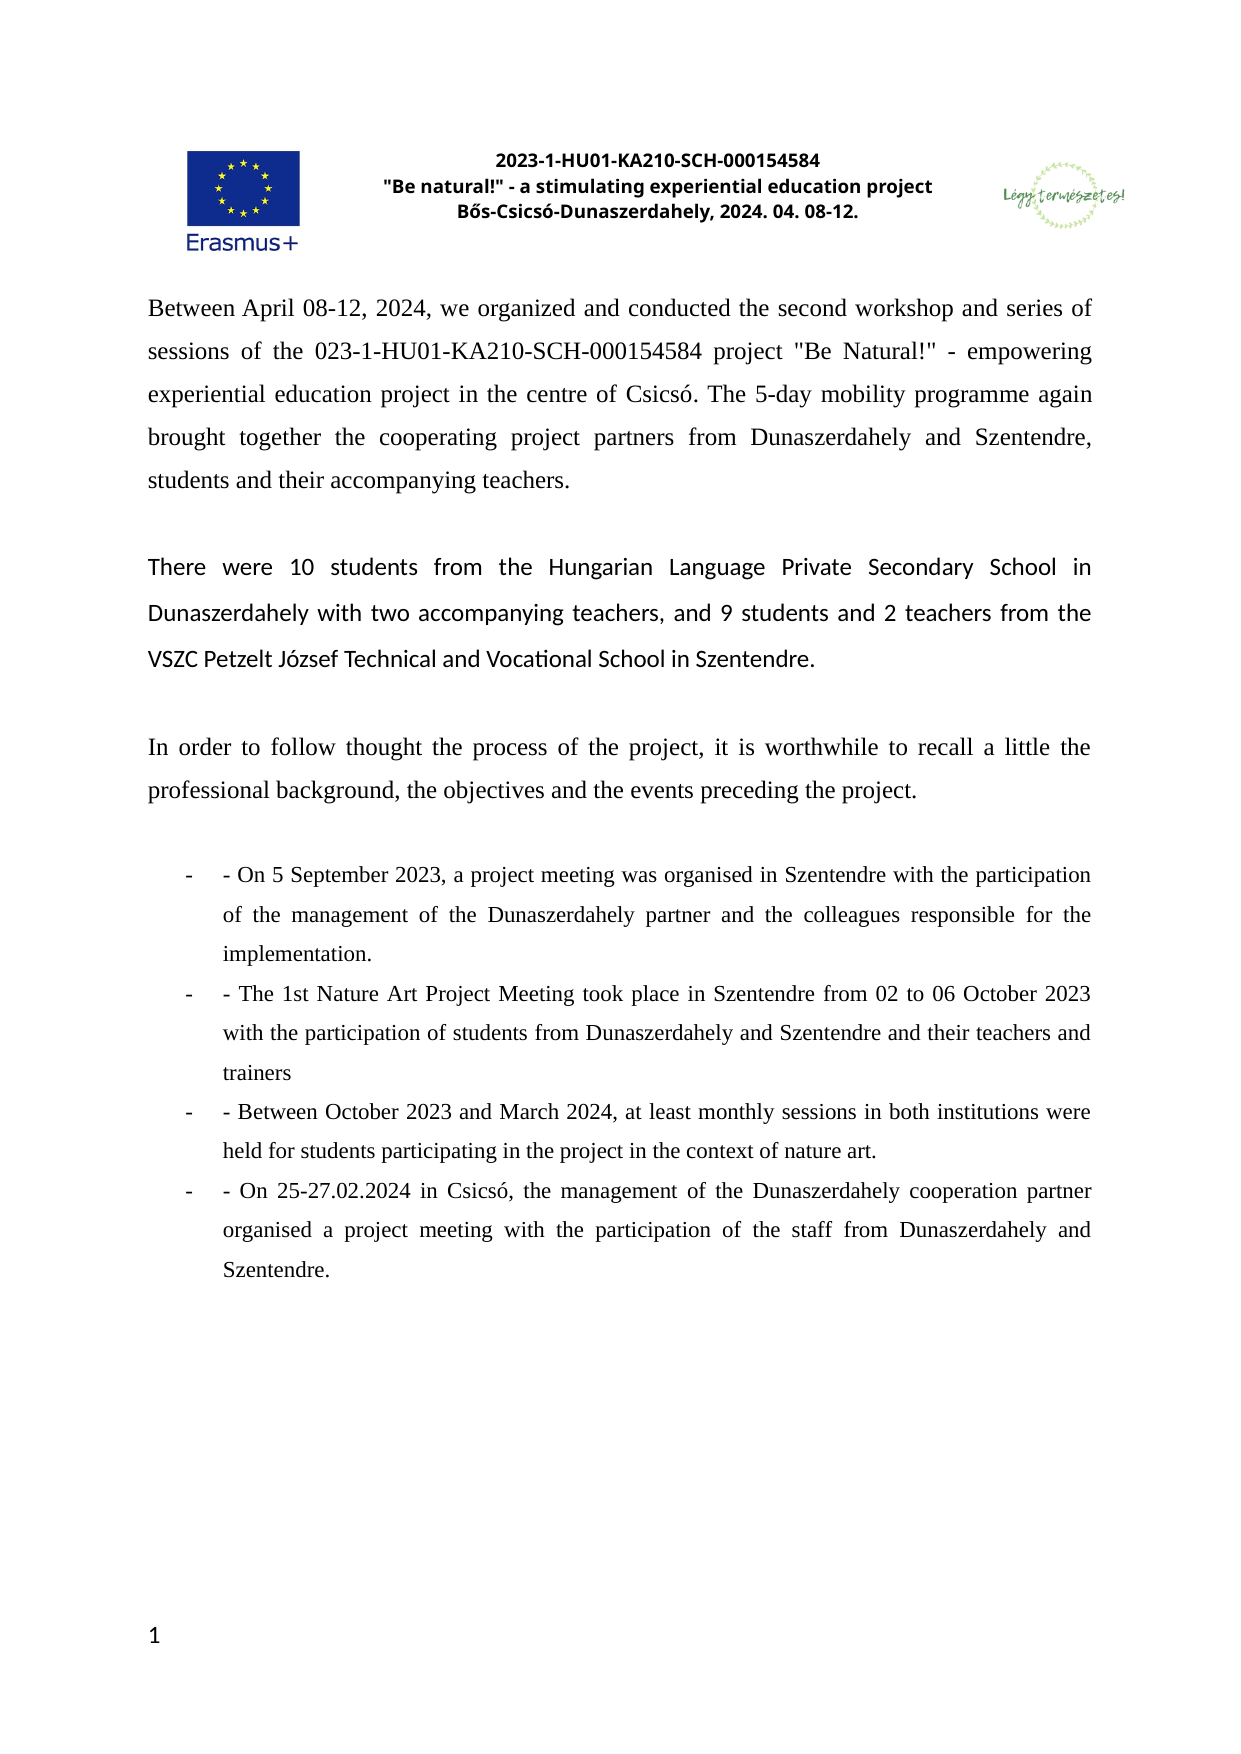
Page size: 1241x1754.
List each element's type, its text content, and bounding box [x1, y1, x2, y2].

text There were 10 students from the Hungarian Language Private Secondary School in Dunaszerdahely with two accompanying teachers, and 9 students and 2 teachers from the VSZC Petzelt József Technical and Vocational School in Szentendre. [148, 552, 1093, 673]
list - On 5 September 2023, a project meeting was organised in Szentendre with the participation of the management of the Dunaszerdahely partner and the colleagues responsible for the implementation. [185, 861, 1093, 967]
list - The 1st Nature Art Project Meeting took place in Szentendre from 02 to 06 October 2023 with the participation of students from Dunaszerdahely and Szentendre and their teachers and trainers [185, 980, 1093, 1085]
picture [147, 147, 344, 257]
picture [971, 147, 1157, 244]
text Between April 08-12, 2024, we organized and conducted the second workshop and series of sessions of the 023-1-HU01-KA210-SCH-000154584 project "Be Natural!" - empowering experiential education project in the centre of Csicsó. The 5-day mobility programme again brought together the cooperating project partners from Dunaszerdahely and Szentendre, students and their accompanying teachers. [148, 293, 1093, 494]
text "Be natural!" - a stimulating experiential education project [344, 173, 971, 199]
list - Between October 2023 and March 2024, at least monthly sessions in both institutions were held for students participating in the project in the context of nature art. [185, 1098, 1093, 1164]
text In order to follow thought the process of the project, it is worthwhile to recall a little the professional background, the objectives and the events preceding the project. [148, 732, 1093, 804]
text 2023-1-HU01-KA210-SCH-000154584 [344, 148, 971, 173]
list - On 25-27.02.2024 in Csicsó, the management of the Dunaszerdahely cooperation partner organised a project meeting with the participation of the staff from Dunaszerdahely and Szentendre. [185, 1177, 1093, 1282]
text Bős-Csicsó-Dunaszerdahely, 2024. 04. 08-12. [344, 199, 971, 224]
